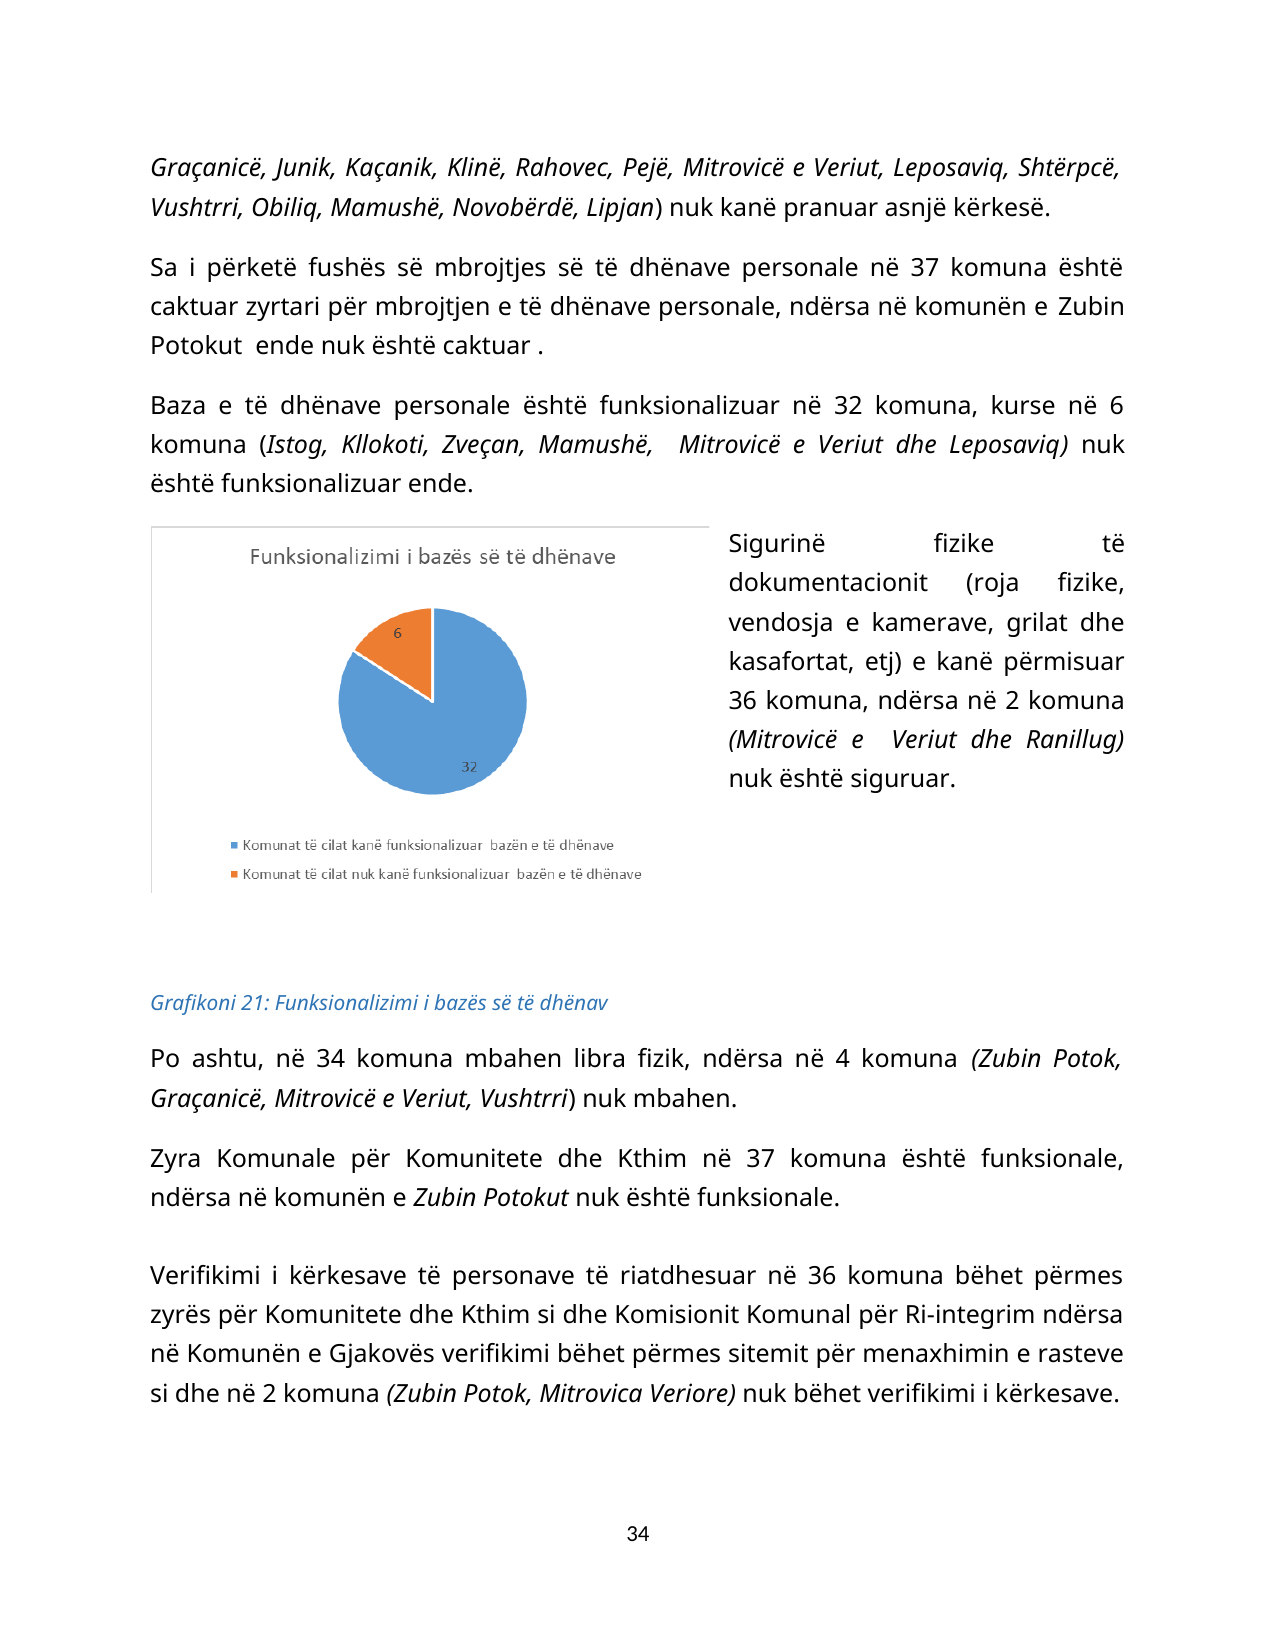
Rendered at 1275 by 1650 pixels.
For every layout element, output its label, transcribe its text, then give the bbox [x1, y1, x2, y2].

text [150, 150, 1125, 223]
text Verifikimi i kërkesave të personave të riatdhesuar në 36 komuna bëhet përmes zyrës për Komunitete dhe Kthim si dhe Komisionit Komunal për Ri-integrim ndërsa në Komunën e Gjakovës verifikimi bëhet përmes sitemit për menaxhimin e rasteve si dhe në 2 komuna (Zubin Potok, Mitrovica Veriore) nuk bëhet verifikimi i kërkesave. [150, 1258, 1125, 1409]
text Sa i përketë fushës së mbrojtjes së të dhënave personale në 37 komuna është caktuar zyrtari për mbrojtjen e të dhënave personale, ndërsa në komunën e Zubin Potokut ende nuk është caktuar . [150, 249, 1125, 362]
text Zyra Komunale për Komunitete dhe Kthim në 37 komuna është funksionale, ndërsa në komunën e Zubin Potokut nuk është funksionale. [150, 1140, 1125, 1213]
text Baza e të dhënave personale është funksionalizuar në 32 komuna, kurse në 6 komuna (Istog, Kllokoti, Zveçan, Mamushë, Mitrovicë e Veriut dhe Leposaviq) nuk është funksionalizuar ende. [150, 387, 1125, 500]
text Po ashtu, në 34 komuna mbahen libra fizik, ndërsa në 4 komuna (Zubin Potok, Graçanicë, Mitrovicë e Veriut, Vushtrri) nuk mbahen. [150, 1041, 1125, 1114]
picture [150, 526, 709, 892]
text Grafikoni 21: Funksionalizimi i bazës së të dhënav [150, 988, 1125, 1016]
text Sigurinë fizike të dokumentacionit (roja fizike, vendosja e kamerave, grilat dhe kasafortat, etj) e kanë përmisuar 36 komuna, ndërsa në 2 komuna (Mitrovicë e Veriut dhe Ranillug) nuk është siguruar. [709, 526, 1125, 795]
